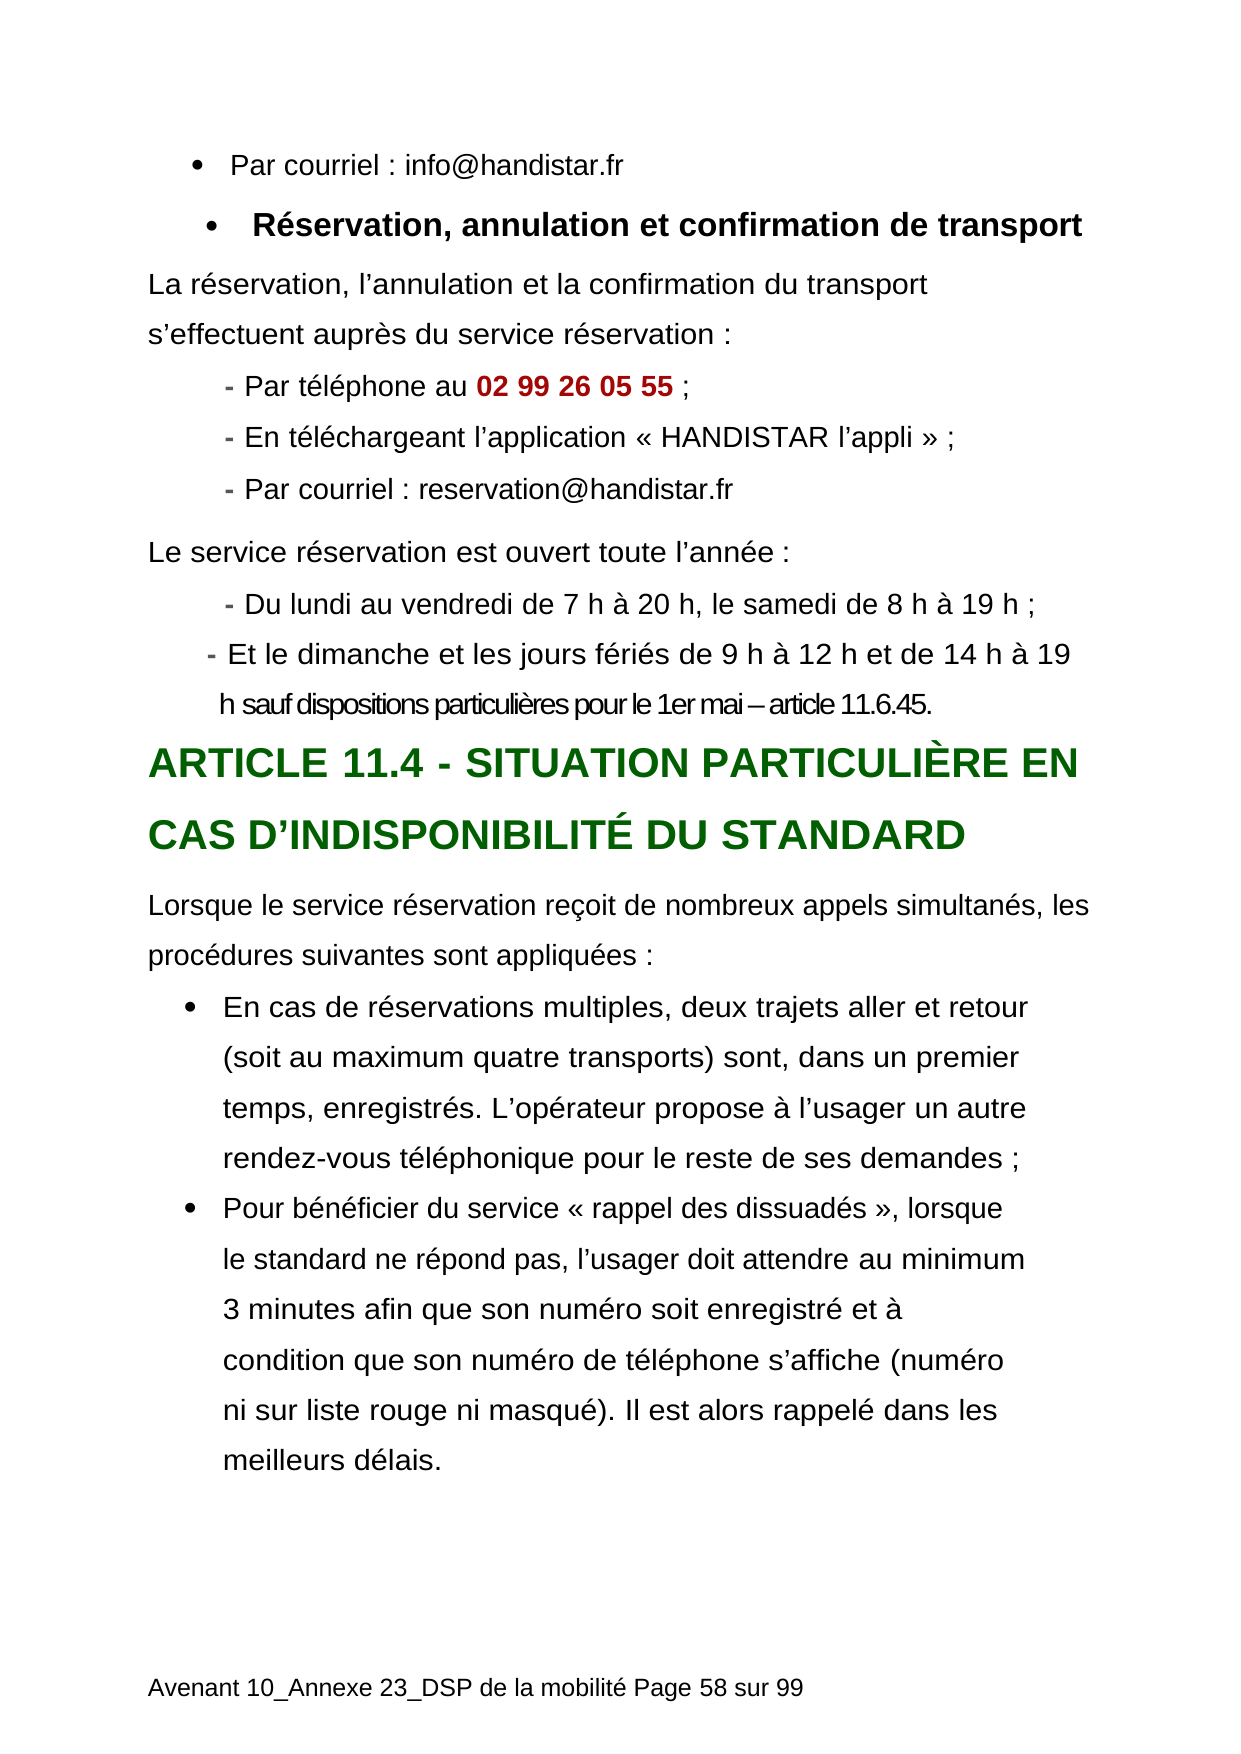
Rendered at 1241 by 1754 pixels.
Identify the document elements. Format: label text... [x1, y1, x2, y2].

list En téléchargeant l’application « HANDISTAR l’appli » ; [224, 420, 1093, 454]
text Lorsque le service réservation reçoit de nombreux appels simultanés, les procédures suivantes sont appliquées : [148, 888, 1093, 972]
list Et le dimanche et les jours fériés de 9 h à 12 h et de 14 h à 19 h sauf dispositions particulières pour le 1er mai – article 11.6.45. [207, 637, 1093, 721]
list Du lundi au vendredi de 7 h à 20 h, le samedi de 8 h à 19 h ; [224, 587, 1093, 620]
list Par courriel : info@handistar.fr [192, 148, 1093, 181]
subtitle Réservation, annulation et confirmation de transport [207, 205, 1093, 243]
list Par téléphone au 02 99 26 05 55 ; [224, 369, 1093, 402]
text ARTICLE 11.4 - SITUATION PARTICULIÈRE EN CAS D’INDISPONIBILITÉ DU STANDARD [148, 739, 1093, 859]
list Par courriel : reservation@handistar.fr [224, 472, 1093, 505]
text Le service réservation est ouvert toute l’année : [148, 535, 1093, 569]
list En cas de réservations multiples, deux trajets aller et retour (soit au maximum quatre transports) sont, dans un premier temps, enregistrés. L’opérateur propose à l’usager un autre rendez-vous téléphonique pour le reste de ses demandes ; [185, 990, 1034, 1175]
text La réservation, l’annulation et la confirmation du transport s’effectuent auprès du service réservation : [148, 267, 1093, 351]
list Pour bénéficier du service « rappel des dissuadés », lorsque le standard ne répond pas, l’usager doit attendre au minimum 3 minutes afin que son numéro soit enregistré et à condition que son numéro de téléphone s’affiche (numéro ni sur liste rouge ni masqué). Il est alors rappelé dans les meilleurs délais. [185, 1191, 1034, 1477]
